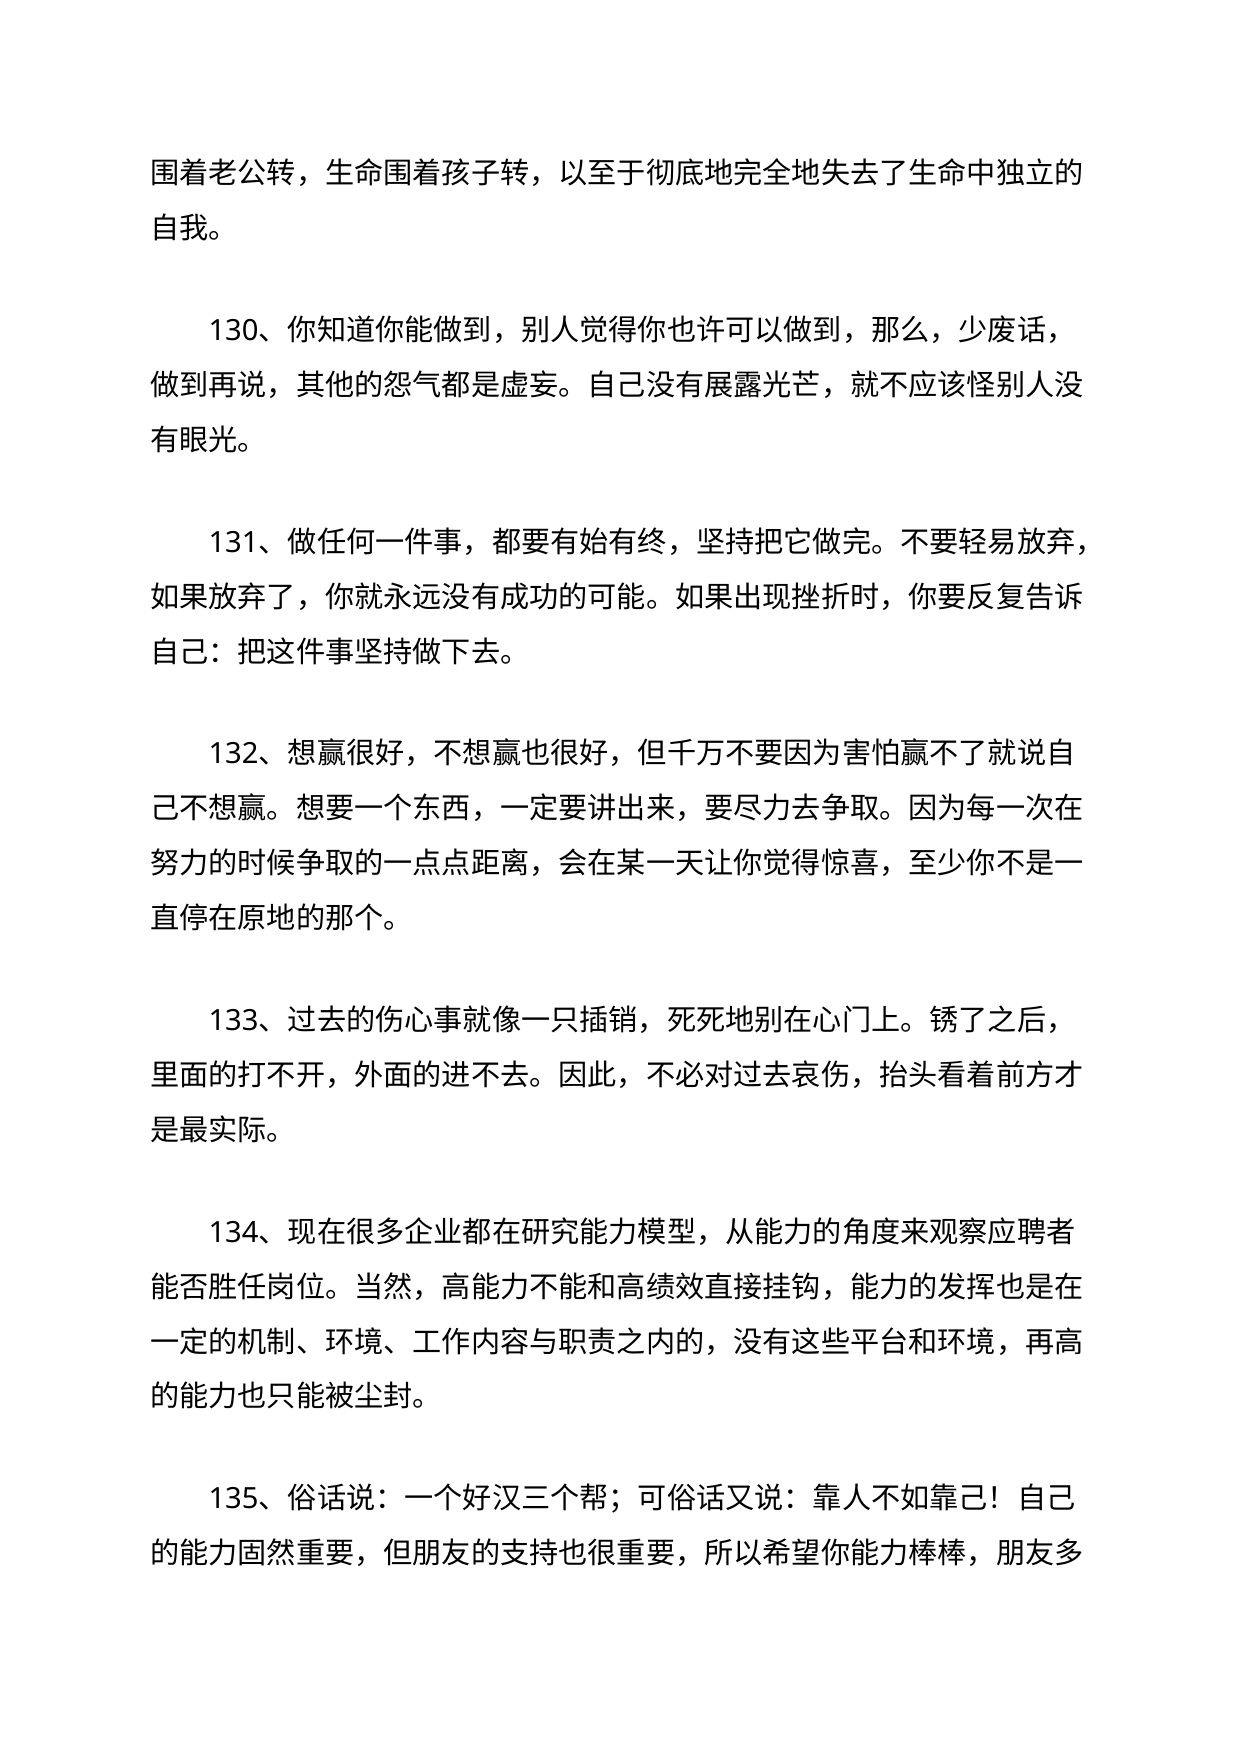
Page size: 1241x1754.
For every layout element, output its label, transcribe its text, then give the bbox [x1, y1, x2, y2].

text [150, 1475, 1090, 1572]
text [150, 150, 1090, 247]
text 134、现在很多企业都在研究能力模型，从能力的角度来观察应聘者能否胜任岗位。当然，高能力不能和高绩效直接挂钩，能力的发挥也是在一定的机制、环境、工作内容与职责之内的，没有这些平台和环境，再高的能力也只能被尘封。 [150, 1208, 1090, 1415]
text 133、过去的伤心事就像一只插销，死死地别在心门上。锈了之后，里面的打不开，外面的进不去。因此，不必对过去哀伤，抬头看着前方才是最实际。 [150, 997, 1090, 1149]
text 131、做任何一件事，都要有始有终，坚持把它做完。不要轻易放弃，如果放弃了，你就永远没有成功的可能。如果出现挫折时，你要反复告诉自己：把这件事坚持做下去。 [150, 518, 1090, 671]
text 132、想赢很好，不想赢也很好，但千万不要因为害怕赢不了就说自己不想赢。想要一个东西，一定要讲出来，要尽力去争取。因为每一次在努力的时候争取的一点点距离，会在某一天让你觉得惊喜，至少你不是一直停在原地的那个。 [150, 730, 1090, 937]
text 130、你知道你能做到，别人觉得你也许可以做到，那么，少废话，做到再说，其他的怨气都是虚妄。自己没有展露光芒，就不应该怪别人没有眼光。 [150, 307, 1090, 459]
